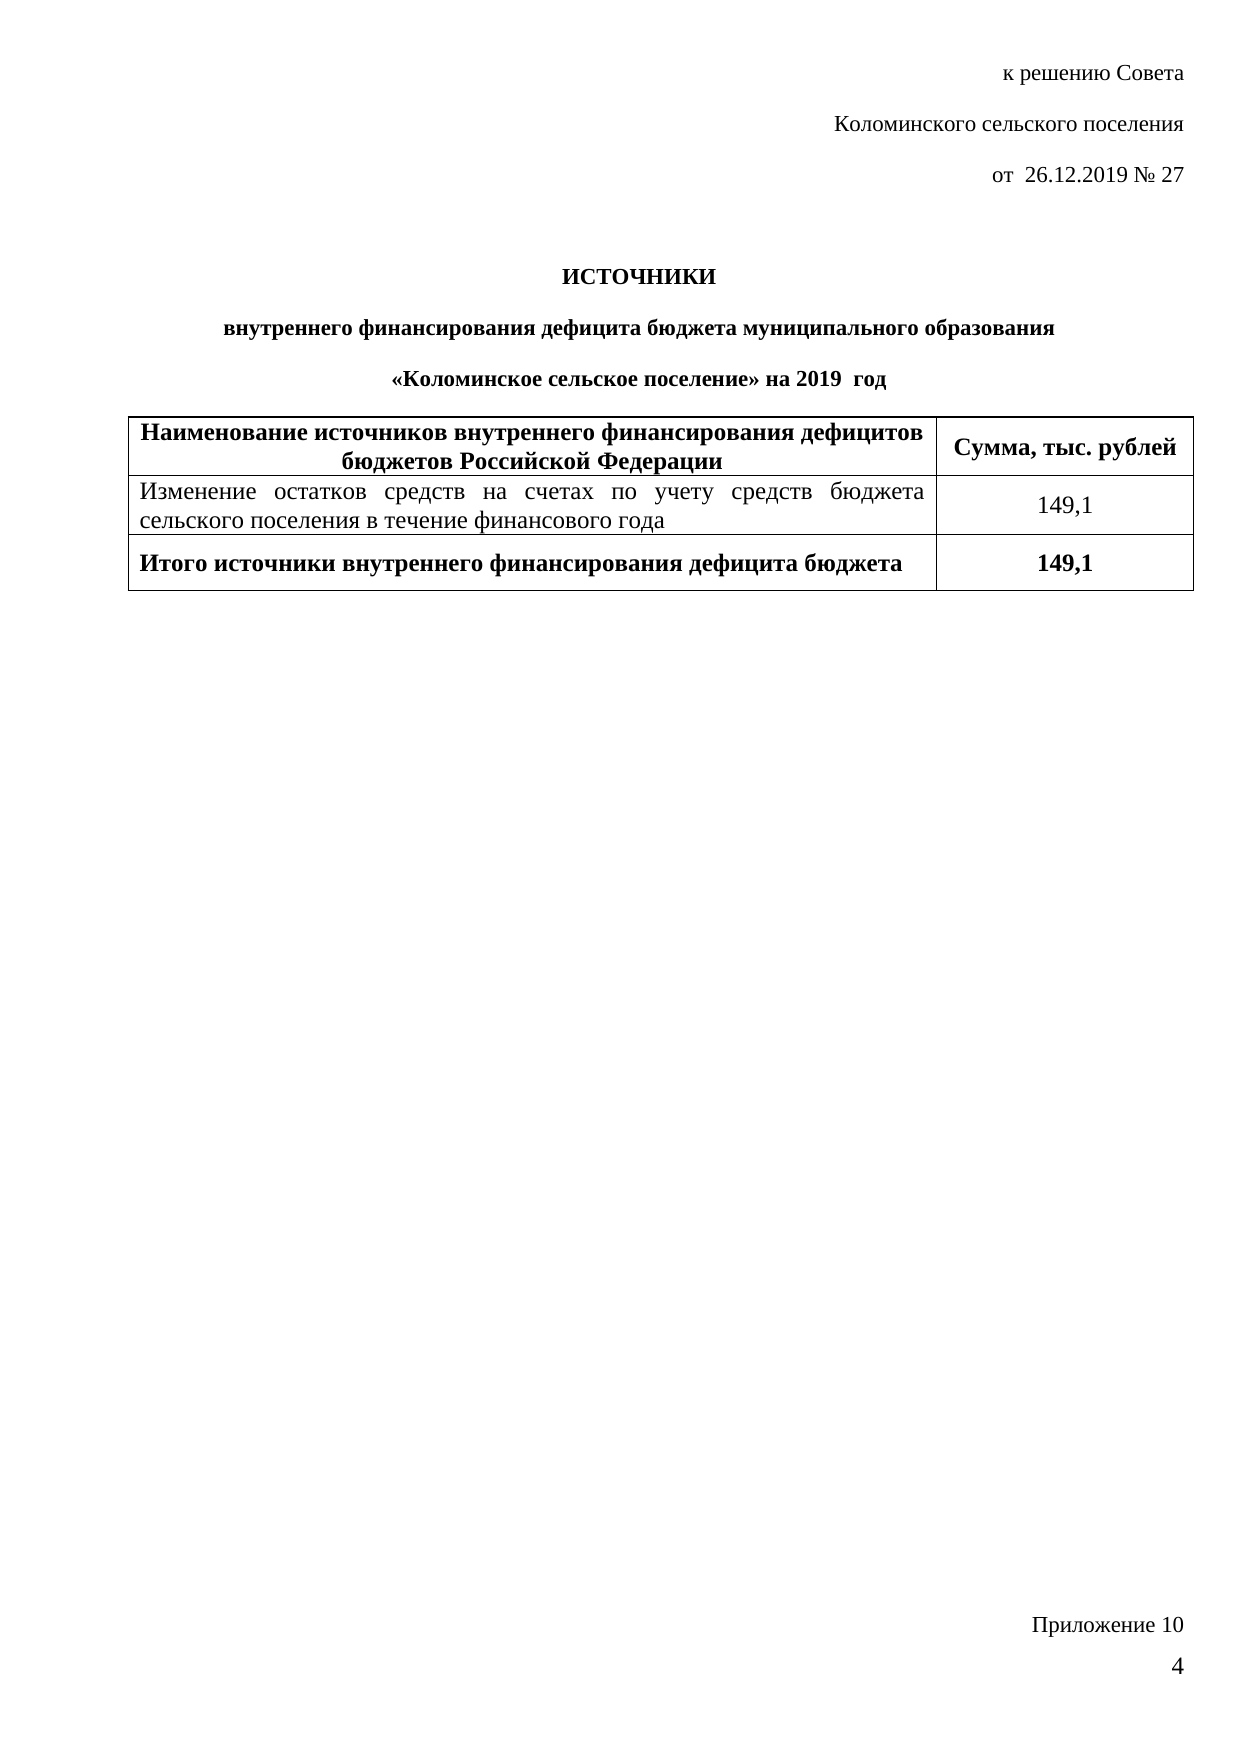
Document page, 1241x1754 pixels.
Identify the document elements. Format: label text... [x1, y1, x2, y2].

text ИСТОЧНИКИ [94, 263, 1184, 289]
text внутреннего финансирования дефицита бюджета муниципального образования [94, 314, 1184, 341]
table_cell 149,1 [937, 476, 1193, 533]
table_cell Изменение остатков средств на счетах по учету средств бюджета сельского поселения в течение финансового года [129, 476, 936, 533]
table_cell 149,1 [937, 535, 1193, 590]
text Приложение 10 [94, 1612, 1184, 1638]
table_cell Итого источники внутреннего финансирования дефицита бюджета [129, 535, 936, 590]
table_header Сумма, тыс. рублей [937, 418, 1193, 475]
text Коломинского сельского поселения [638, 110, 1184, 136]
text «Коломинское сельское поселение» на 2019 год [94, 365, 1184, 392]
table_header Наименование источников внутреннего финансирования дефицитов бюджетов Российской Федерации [129, 418, 936, 475]
text к решению Совета [638, 59, 1184, 85]
text от 26.12.2019 № 27 [638, 161, 1184, 187]
